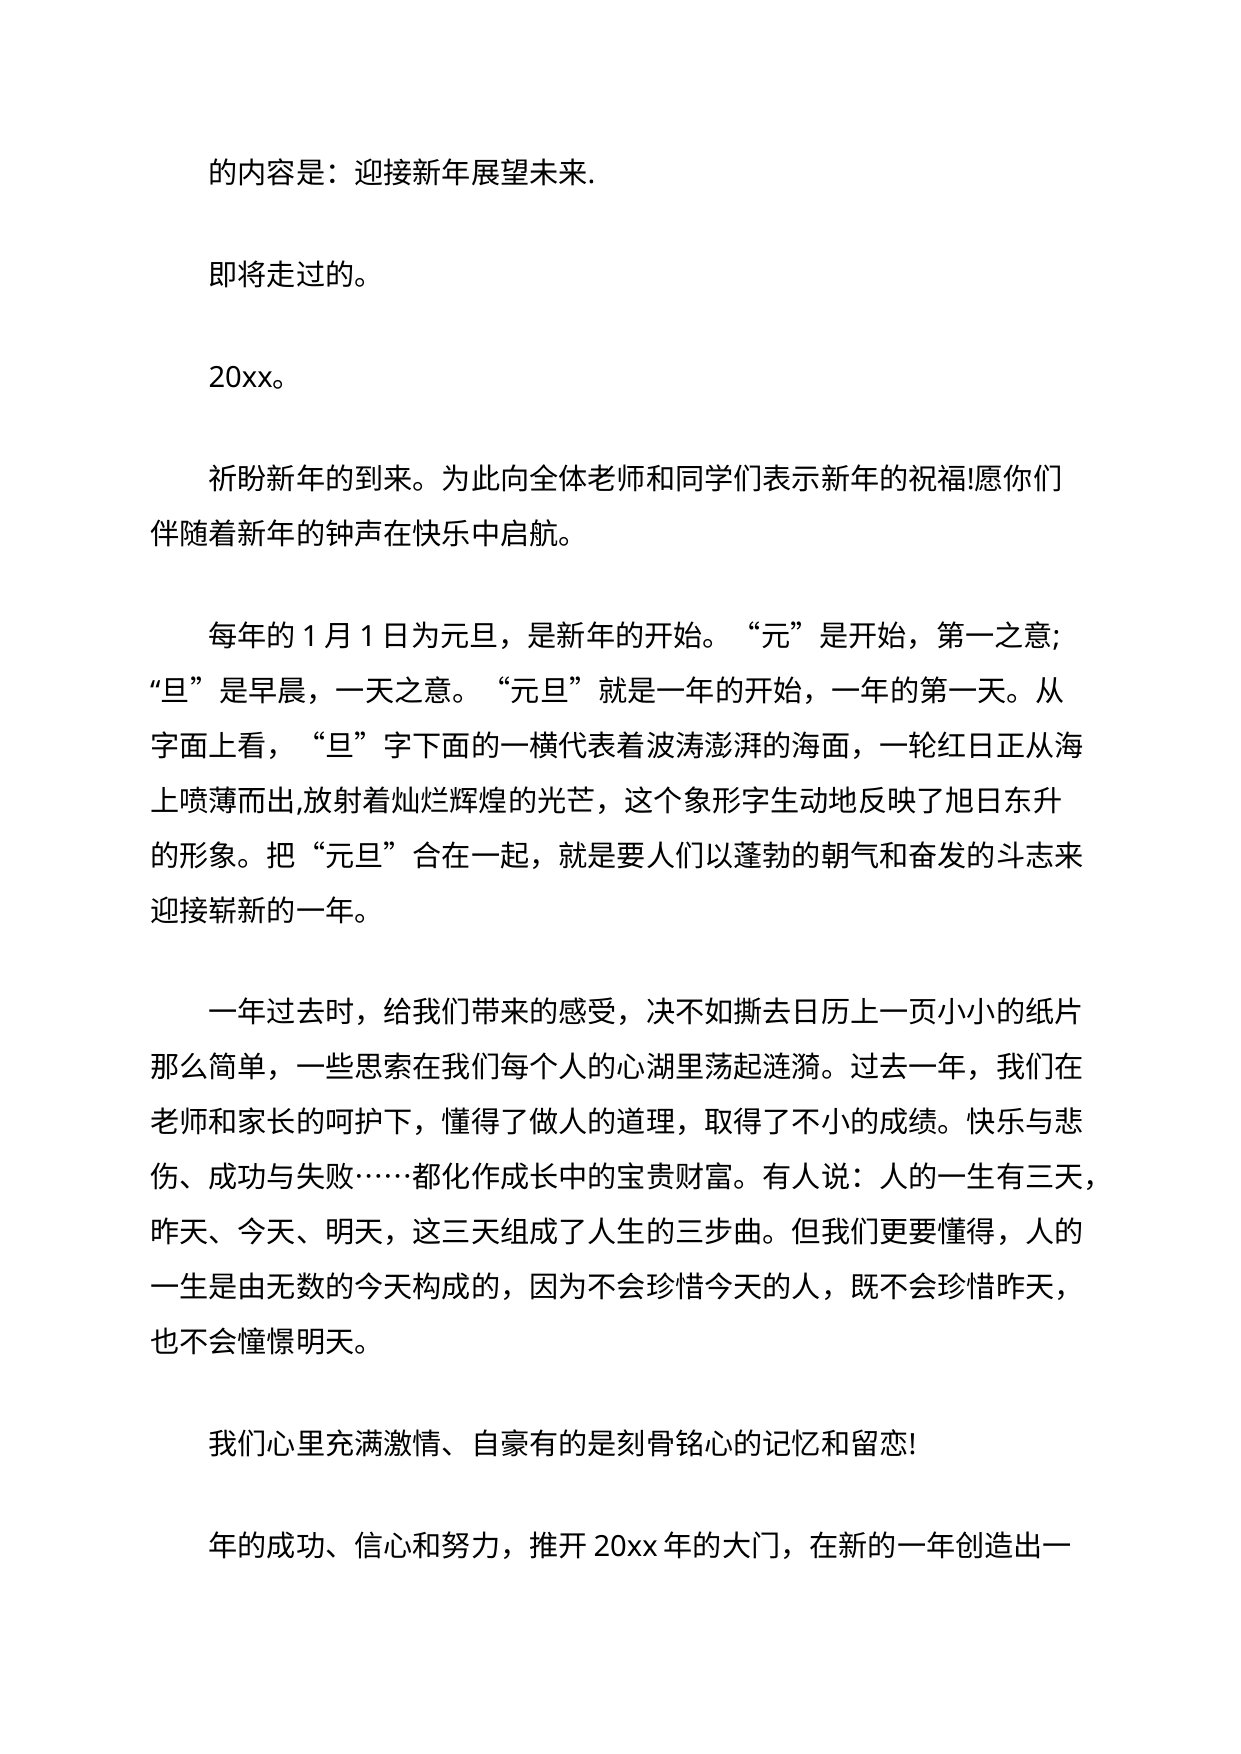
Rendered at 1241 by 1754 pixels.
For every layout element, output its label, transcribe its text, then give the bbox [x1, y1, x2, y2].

text 20xx。 [150, 354, 1090, 396]
text 我们心里充满激情、自豪有的是刻骨铭心的记忆和留恋! [150, 1420, 1090, 1463]
text 一年过去时，给我们带来的感受，决不如撕去日历上一页小小的纸片那么简单，一些思索在我们每个人的心湖里荡起涟漪。过去一年，我们在老师和家长的呵护下，懂得了做人的道理，取得了不小的成绩。快乐与悲伤、成功与失败……都化作成长中的宝贵财富。有人说：人的一生有三天，昨天、今天、明天，这三天组成了人生的三步曲。但我们更要懂得，人的一生是由无数的今天构成的，因为不会珍惜今天的人，既不会珍惜昨天，也不会憧憬明天。 [150, 989, 1090, 1361]
text 的内容是：迎接新年展望未来. [150, 150, 1090, 192]
text 即将走过的。 [150, 252, 1090, 294]
text 每年的1月1日为元旦，是新年的开始。“元”是开始，第一之意;“旦”是早晨，一天之意。“元旦”就是一年的开始，一年的第一天。从字面上看，“旦”字下面的一横代表着波涛澎湃的海面，一轮红日正从海上喷薄而出,放射着灿烂辉煌的光芒，这个象形字生动地反映了旭日东升的形象。把“元旦”合在一起，就是要人们以蓬勃的朝气和奋发的斗志来迎接崭新的一年。 [150, 612, 1090, 929]
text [150, 1522, 1090, 1564]
text 祈盼新年的到来。为此向全体老师和同学们表示新年的祝福!愿你们伴随着新年的钟声在快乐中启航。 [150, 456, 1090, 553]
